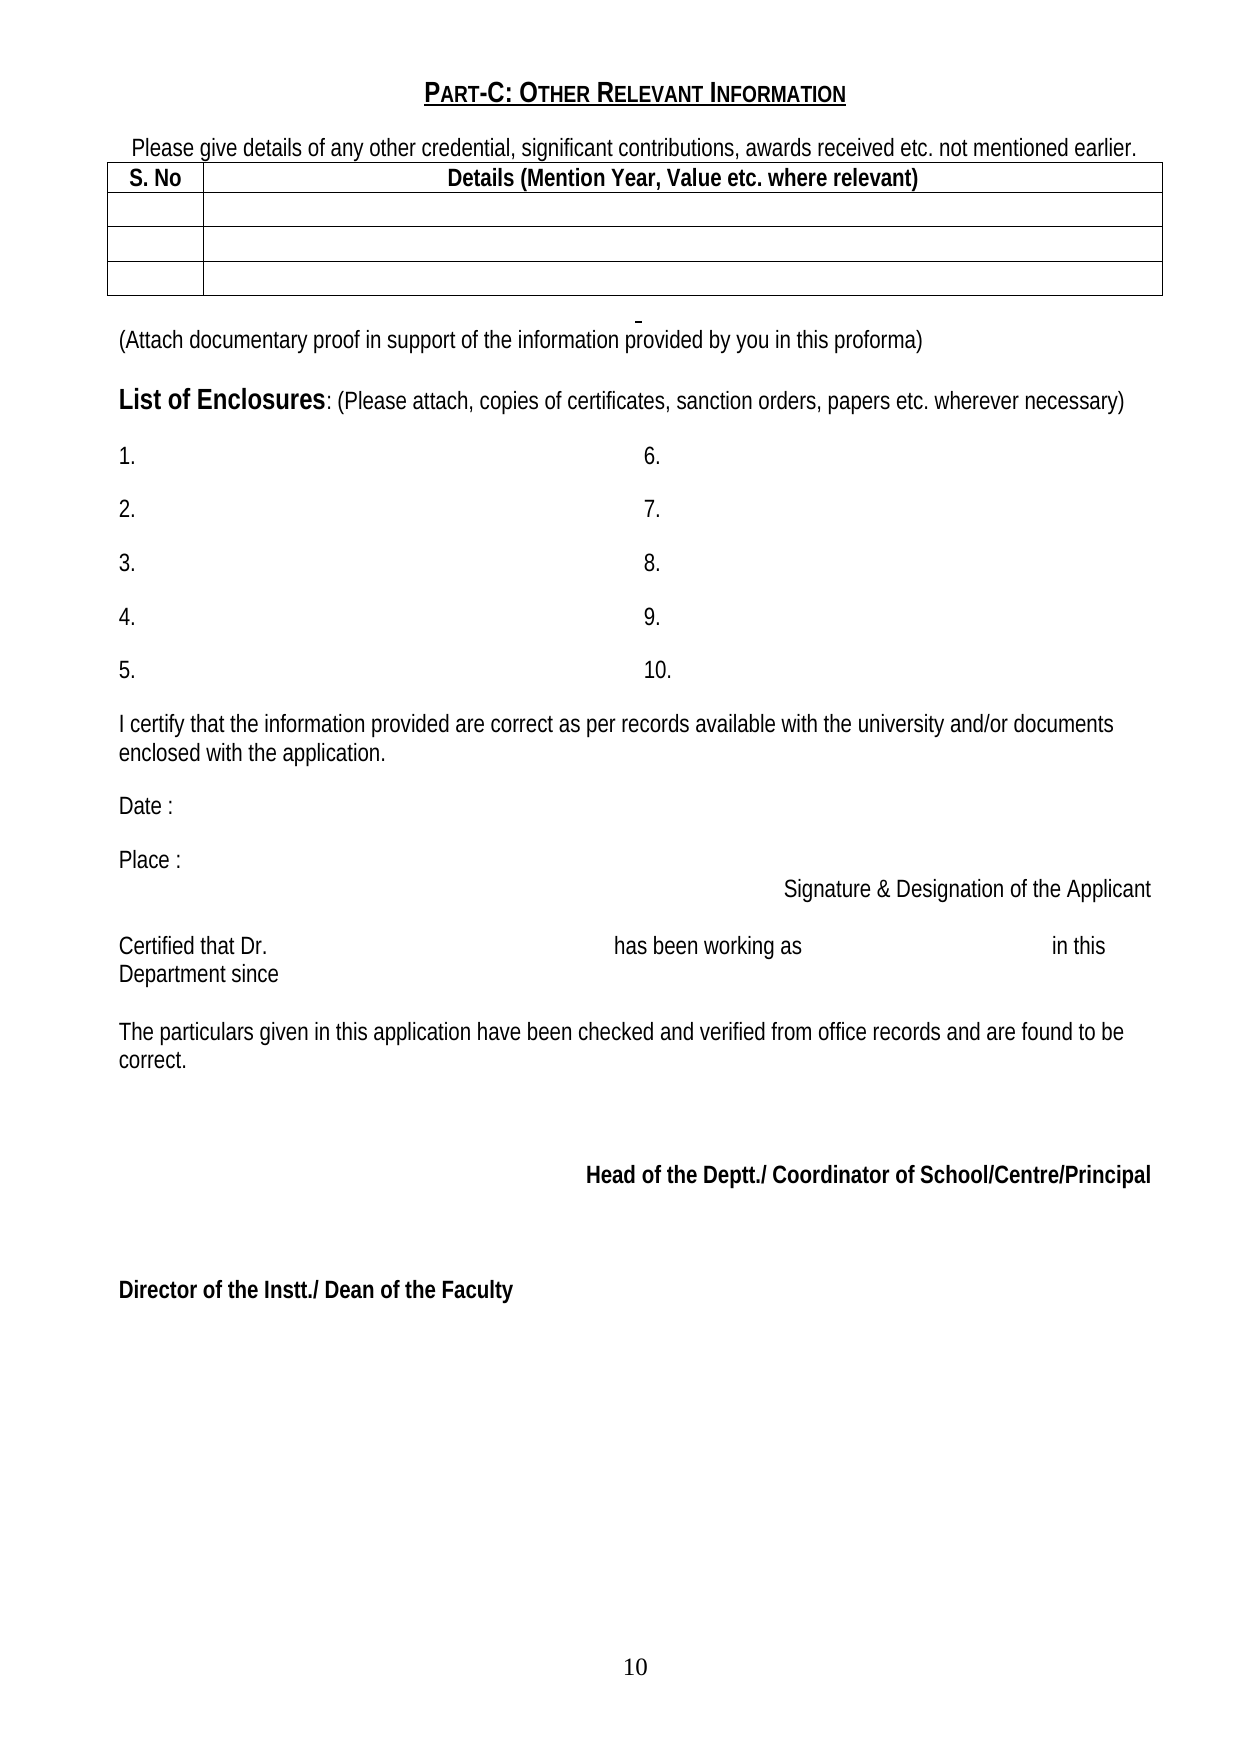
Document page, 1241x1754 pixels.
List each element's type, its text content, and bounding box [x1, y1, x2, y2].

text The particulars given in this application have been checked and verified from office records and are found to be correct. [118, 1017, 1152, 1074]
text 1. 6. [118, 441, 1152, 469]
text Please give details of any other credential, significant contributions, awards received etc. not mentioned earlier. [118, 133, 1152, 162]
text 4. 9. [118, 602, 1152, 630]
text 3. 8. [118, 548, 1152, 577]
text 5. 10. [118, 655, 1152, 684]
text List of Enclosures: (Please attach, copies of certificates, sanction orders, papers etc. wherever necessary) [118, 382, 1152, 416]
text Date : [118, 791, 1152, 820]
table_cell [108, 193, 203, 226]
text Director of the Instt./ Dean of the Faculty [118, 1275, 1152, 1303]
table_cell [204, 262, 1162, 295]
text 2. 7. [118, 494, 1152, 523]
text Head of the Deptt./ Coordinator of School/Centre/Principal [118, 1160, 1152, 1189]
text Part-C: Other Relevant Information [118, 75, 1152, 108]
text Place : [118, 845, 1152, 873]
table_header S. No [108, 163, 203, 192]
text Signature & Designation of the Applicant [118, 873, 1152, 902]
table_cell [108, 227, 203, 261]
table_header Details (Mention Year, Value etc. where relevant) [204, 163, 1162, 192]
text (Attach documentary proof in support of the information provided by you in this proforma) [118, 325, 1152, 354]
text I certify that the information provided are correct as per records available with the university and/or documents enclosed with the application. [118, 709, 1152, 766]
table_cell [108, 262, 203, 295]
table_cell [204, 227, 1162, 261]
table_cell [204, 193, 1162, 226]
text Certified that Dr. has been working as in this Department since [118, 931, 1152, 988]
